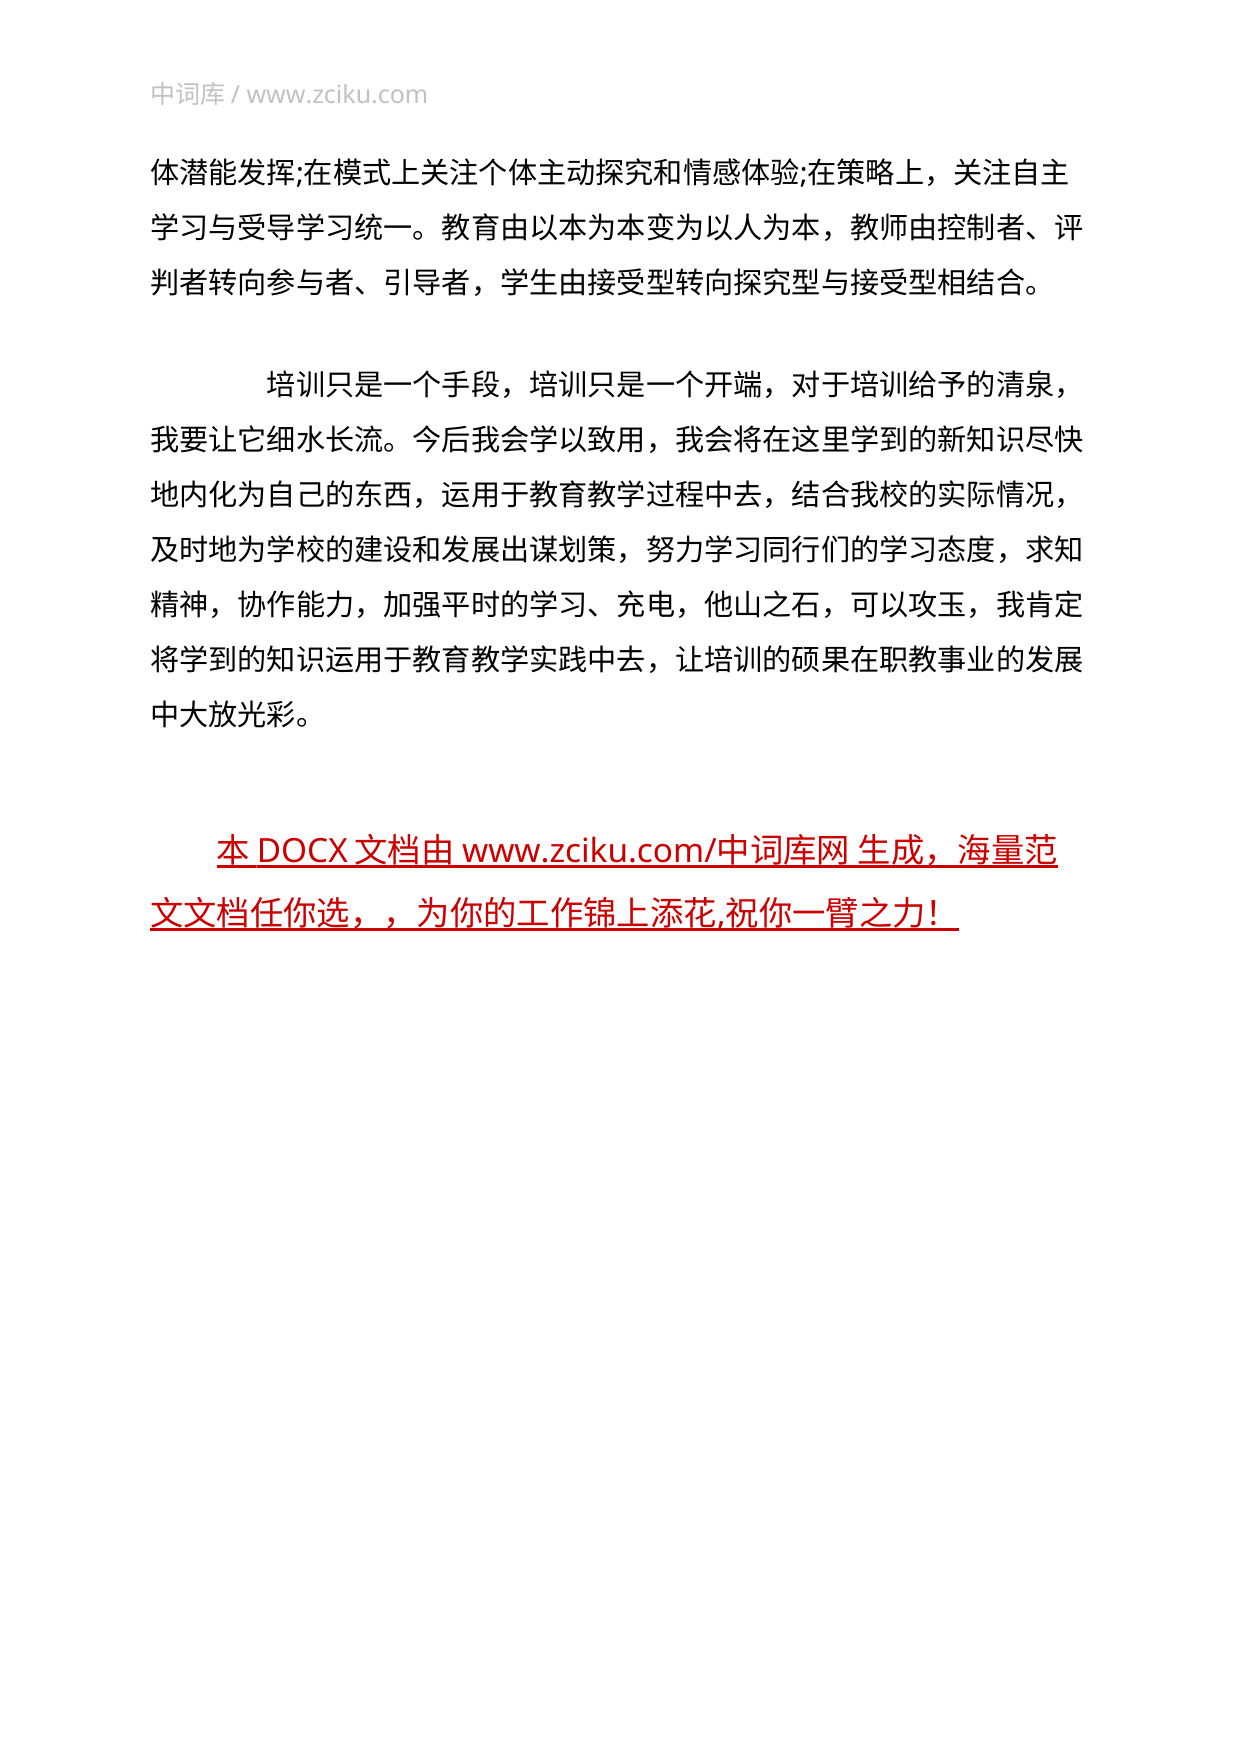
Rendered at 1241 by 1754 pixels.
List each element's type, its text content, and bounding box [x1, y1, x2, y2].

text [150, 150, 1090, 302]
text 本DOCX文档由 www.zciku.com/中词库网 生成，海量范文文档任你选，，为你的工作锦上添花,祝你一臂之力！ [150, 824, 1090, 935]
text 培训只是一个手段，培训只是一个开端，对于培训给予的清泉，我要让它细水长流。今后我会学以致用，我会将在这里学到的新知识尽快地内化为自己的东西，运用于教育教学过程中去，结合我校的实际情况，及时地为学校的建设和发展出谋划策，努力学习同行们的学习态度，求知精神，协作能力，加强平时的学习、充电，他山之石，可以攻玉，我肯定将学到的知识运用于教育教学实践中去，让培训的硕果在职教事业的发展中大放光彩。 [150, 362, 1090, 733]
